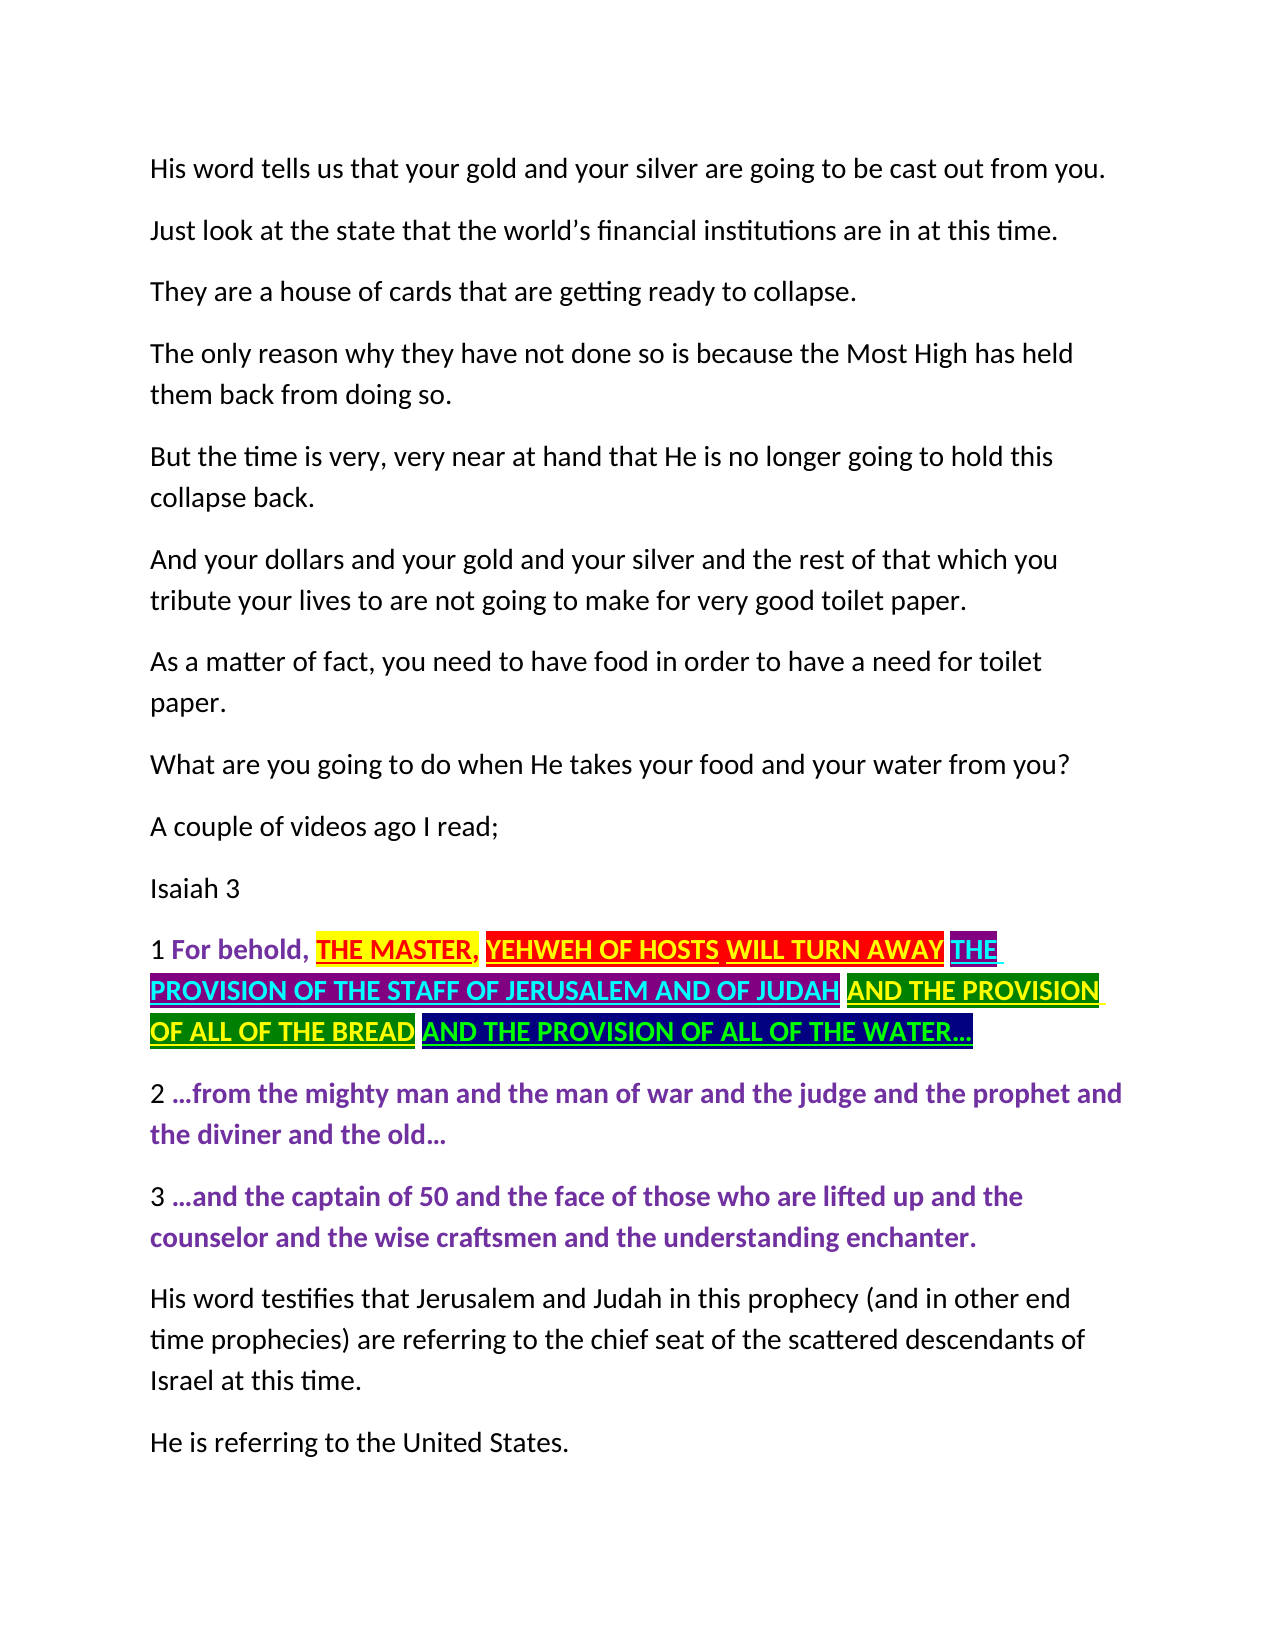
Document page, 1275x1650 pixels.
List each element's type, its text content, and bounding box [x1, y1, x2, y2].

text And your dollars and your gold and your silver and the rest of that which you tribute your lives to are not going to make for very good toilet paper. [150, 541, 1125, 617]
text His word testifies that Jerusalem and Judah in this prophecy (and in other end time prophecies) are referring to the chief seat of the scattered descendants of Israel at this time. [150, 1281, 1125, 1398]
text A couple of videos ago I read; [150, 808, 1125, 843]
text 1 For behold, THE MASTER, YEHWEH OF HOSTS WILL TURN AWAY THE PROVISION OF THE STAFF OF JERUSALEM AND OF JUDAH AND THE PROVISION OF ALL OF THE BREAD AND THE PROVISION OF ALL OF THE WATER… [150, 931, 1125, 1049]
text Isaiah 3 [150, 870, 1125, 905]
text What are you going to do when He takes your food and your water from you? [150, 746, 1125, 782]
text He is referring to the United States. [150, 1424, 1125, 1460]
text Just look at the state that the world’s financial institutions are in at this time. [150, 212, 1125, 247]
text They are a house of cards that are getting ready to collapse. [150, 273, 1125, 309]
text His word tells us that your gold and your silver are going to be cast out from you. [150, 150, 1125, 186]
text As a matter of fact, you need to have food in order to have a need for toilet paper. [150, 643, 1125, 720]
text The only reason why they have not done so is because the Most High has held them back from doing so. [150, 335, 1125, 412]
text But the time is very, very near at hand that He is no longer going to hold this collapse back. [150, 438, 1125, 514]
text 2 …from the mighty man and the man of war and the judge and the prophet and the diviner and the old… [150, 1075, 1125, 1152]
text 3 …and the captain of 50 and the face of those who are lifted up and the counselor and the wise craftsmen and the understanding enchanter. [150, 1178, 1125, 1254]
